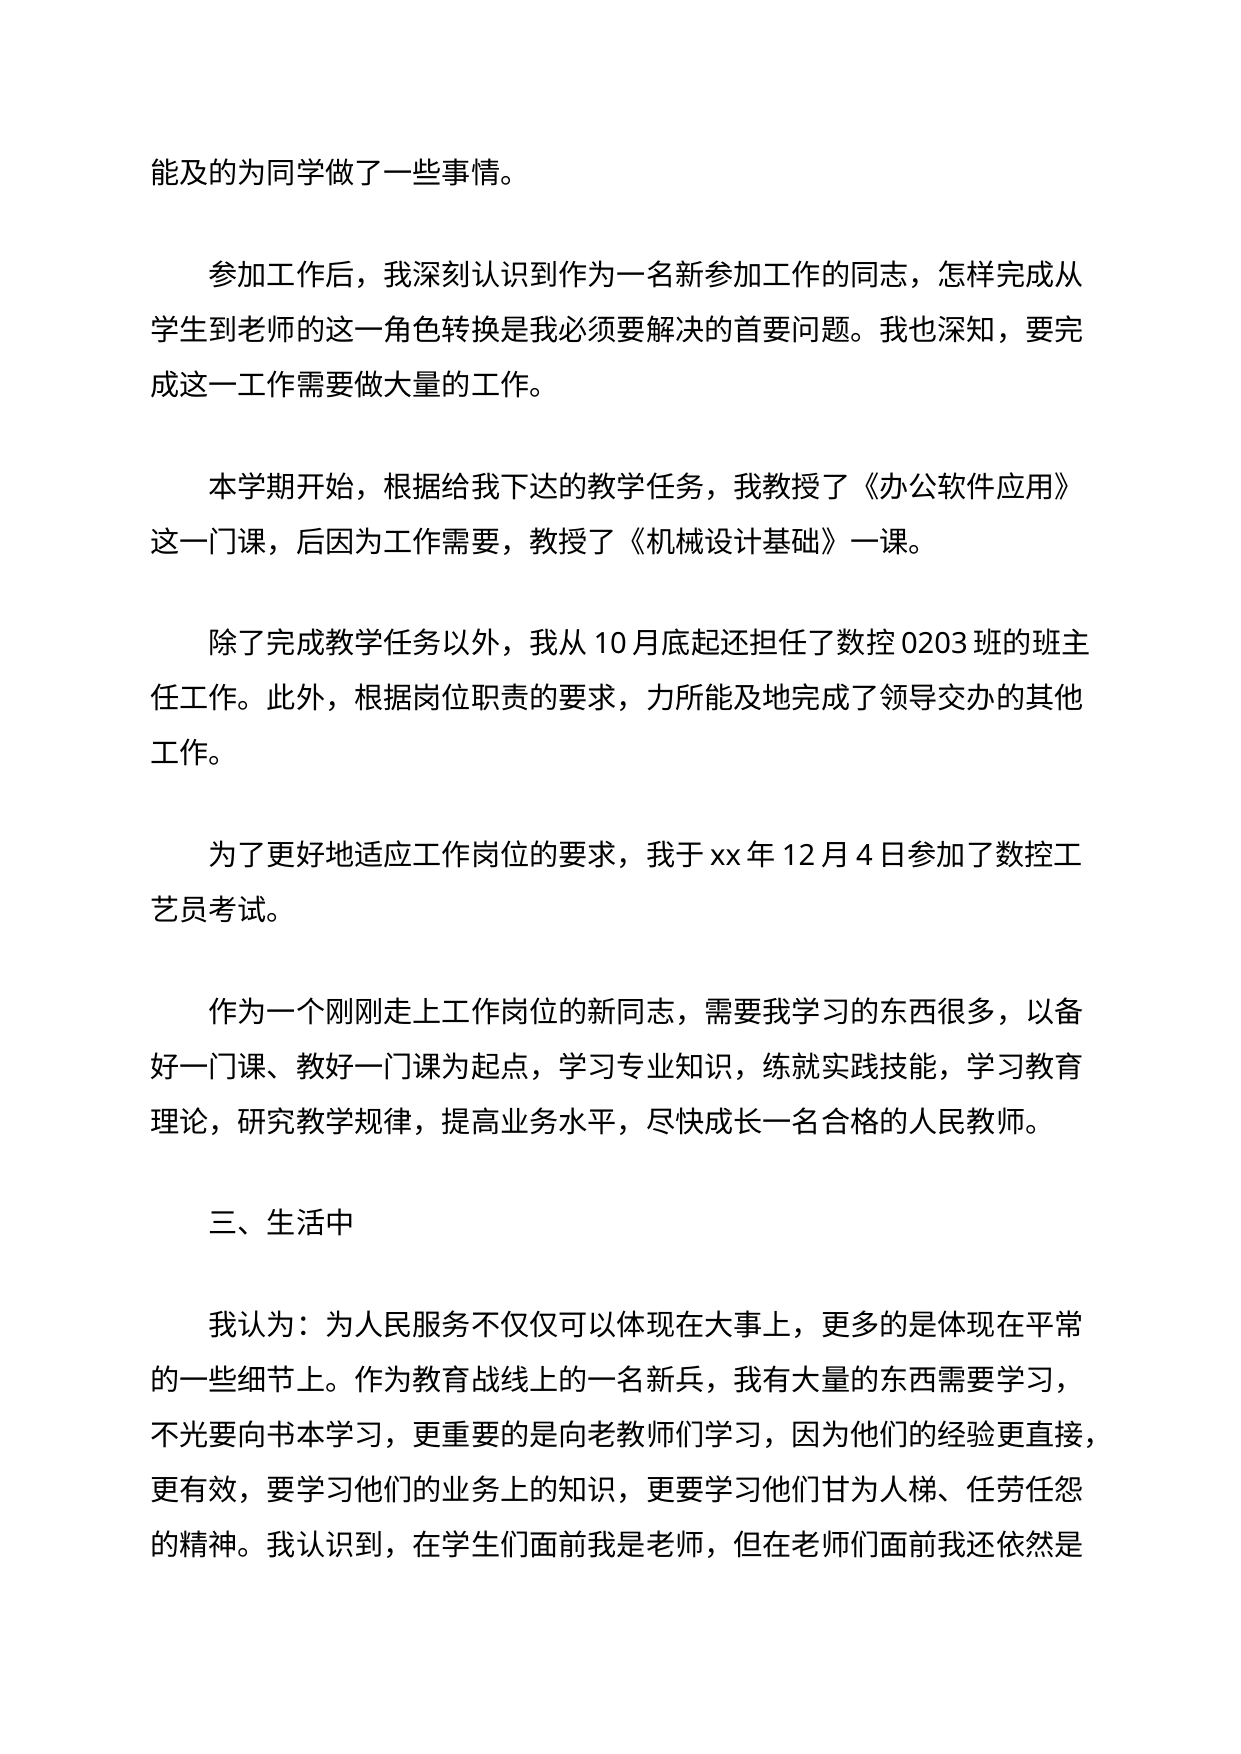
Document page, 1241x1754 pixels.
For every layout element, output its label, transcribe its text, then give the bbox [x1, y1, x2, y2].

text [150, 1302, 1090, 1564]
text 本学期开始，根据给我下达的教学任务，我教授了《办公软件应用》这一门课，后因为工作需要，教授了《机械设计基础》一课。 [150, 463, 1090, 561]
text 三、生活中 [150, 1200, 1090, 1242]
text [150, 150, 1090, 192]
text 参加工作后，我深刻认识到作为一名新参加工作的同志，怎样完成从学生到老师的这一角色转换是我必须要解决的首要问题。我也深知，要完成这一工作需要做大量的工作。 [150, 252, 1090, 404]
text 作为一个刚刚走上工作岗位的新同志，需要我学习的东西很多，以备好一门课、教好一门课为起点，学习专业知识，练就实践技能，学习教育理论，研究教学规律，提高业务水平，尽快成长一名合格的人民教师。 [150, 988, 1090, 1141]
text 为了更好地适应工作岗位的要求，我于xx年12月4日参加了数控工艺员考试。 [150, 832, 1090, 929]
text 除了完成教学任务以外，我从10月底起还担任了数控0203班的班主任工作。此外，根据岗位职责的要求，力所能及地完成了领导交办的其他工作。 [150, 620, 1090, 772]
